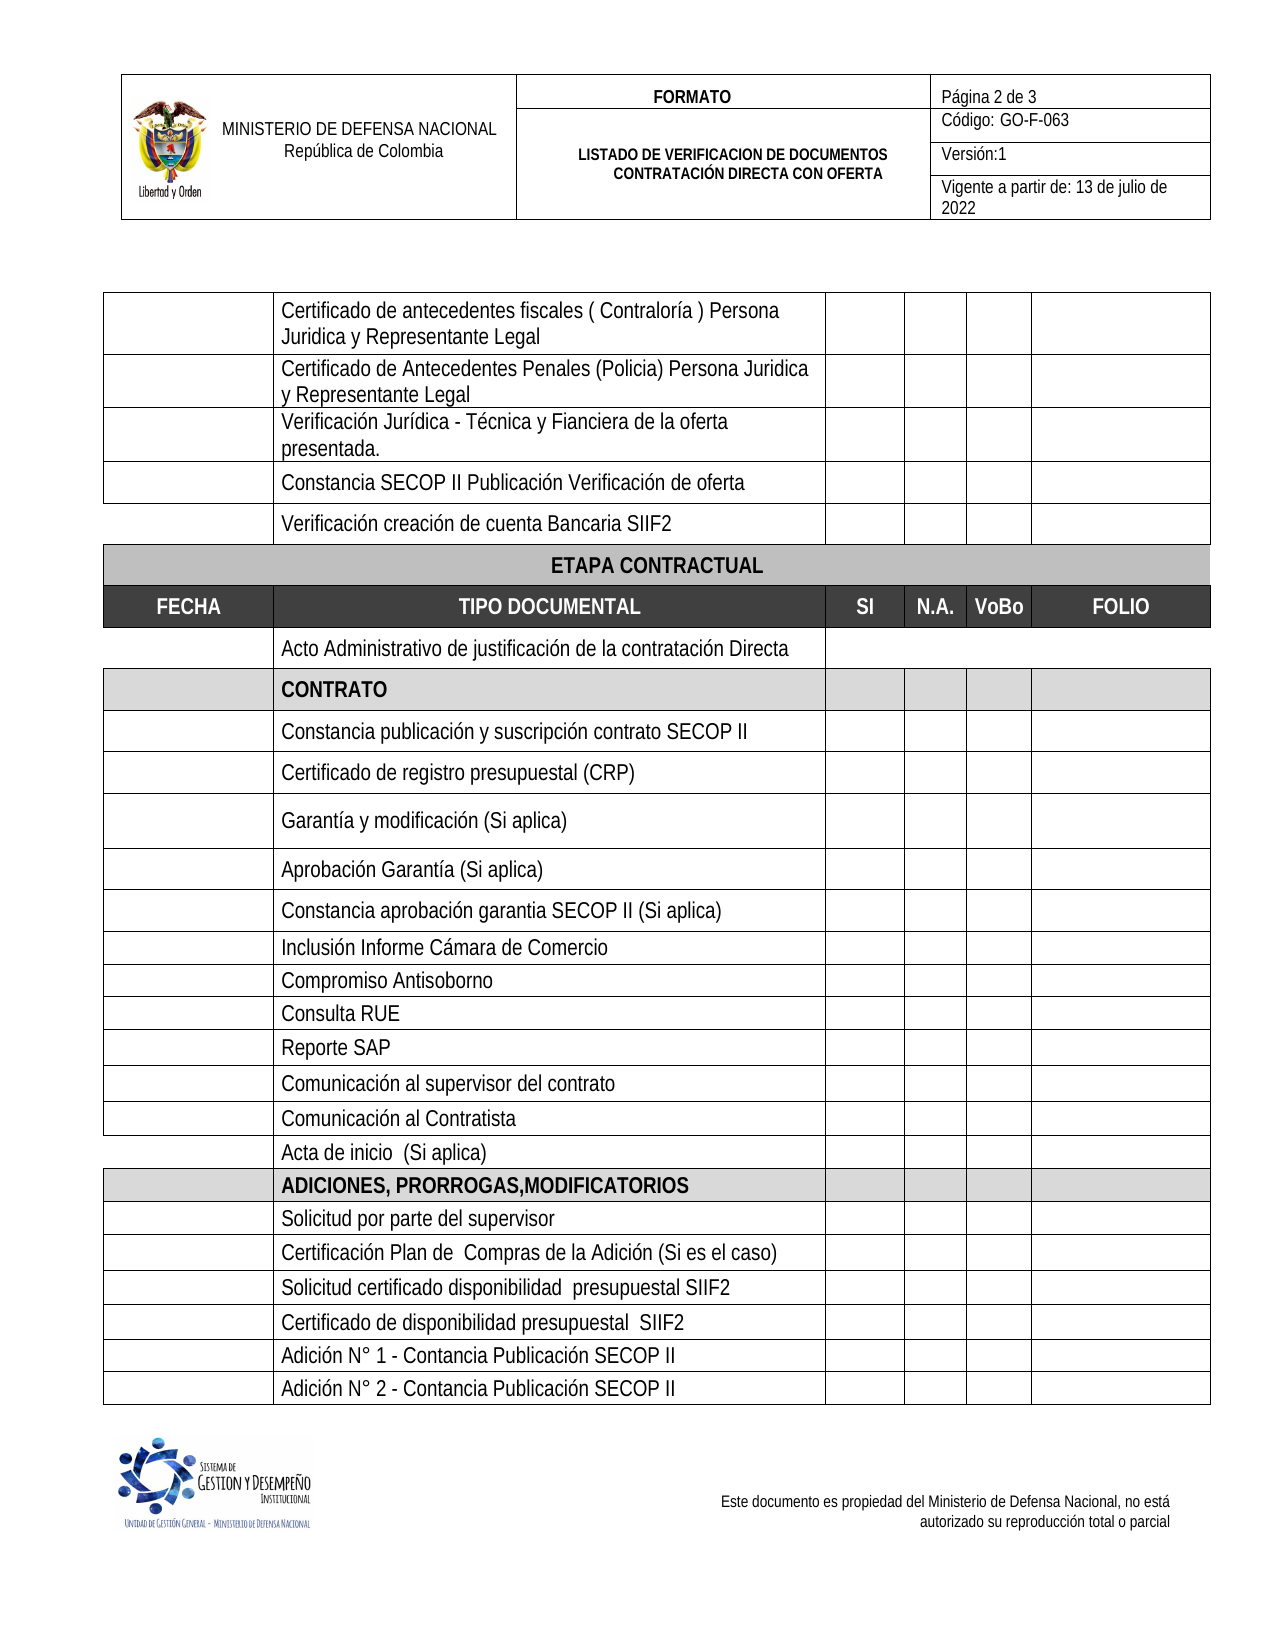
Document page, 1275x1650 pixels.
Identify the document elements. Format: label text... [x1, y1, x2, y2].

table_cell [967, 965, 1031, 996]
table_cell [1032, 849, 1210, 889]
table_cell [104, 1271, 273, 1304]
table_cell [1032, 965, 1210, 996]
table_cell [967, 669, 1031, 710]
table_cell [826, 408, 904, 461]
table_cell [905, 1340, 966, 1371]
table_cell [826, 711, 904, 751]
table_cell FECHA [104, 586, 273, 627]
table_cell [826, 794, 904, 848]
table_cell [967, 752, 1031, 793]
table_cell [905, 1030, 966, 1065]
table_cell [104, 504, 273, 544]
table_cell [905, 355, 966, 407]
table_cell [1032, 504, 1210, 544]
table_cell [1032, 1305, 1210, 1338]
table_cell [967, 293, 1031, 353]
table_cell Acta de inicio (Si aplica) [274, 1136, 825, 1168]
table_cell [967, 794, 1031, 848]
table_cell [1032, 293, 1210, 353]
table_cell [967, 355, 1031, 407]
table_cell [905, 849, 966, 889]
table_cell VoBo [967, 586, 1031, 627]
table_cell Certificado de Antecedentes Penales (Policia) Persona Juridica y Representante Legal [274, 355, 825, 407]
table_cell [104, 408, 273, 461]
table_cell [905, 1136, 966, 1168]
table_cell [104, 1372, 273, 1404]
table_cell [826, 849, 904, 889]
table_cell [1032, 1235, 1210, 1270]
table_cell [1032, 997, 1210, 1029]
table_cell [826, 752, 904, 793]
table_cell [104, 1340, 273, 1371]
table_cell [826, 1136, 904, 1168]
table_cell [1032, 752, 1210, 793]
table_cell [104, 1169, 273, 1201]
table_cell [104, 794, 273, 848]
table_cell [967, 890, 1031, 931]
table_cell Certificación Plan de Compras de la Adición (Si es el caso) [274, 1235, 825, 1270]
table_cell [967, 849, 1031, 889]
table_cell [905, 1202, 966, 1234]
table_cell [905, 1066, 966, 1101]
table_cell [1032, 1340, 1210, 1371]
table_cell [104, 849, 273, 889]
table_cell [1032, 711, 1210, 751]
table_cell [104, 1136, 273, 1168]
table_cell [1032, 1372, 1210, 1404]
table_cell [905, 1271, 966, 1304]
table_cell SI [826, 586, 904, 627]
table_cell [905, 752, 966, 793]
table_cell Certificado de registro presupuestal (CRP) [274, 752, 825, 793]
table_cell [826, 669, 904, 710]
table_cell [967, 1169, 1031, 1201]
table_cell [905, 504, 966, 544]
table_cell [905, 890, 966, 931]
table_cell [967, 1340, 1031, 1371]
table_cell Comunicación al Contratista [274, 1102, 825, 1135]
table_cell [905, 628, 966, 668]
table_cell [1032, 1136, 1210, 1168]
table_cell CONTRATO [274, 669, 825, 710]
table_cell Inclusión Informe Cámara de Comercio [274, 932, 825, 963]
table_cell [967, 1305, 1031, 1338]
table_cell [1032, 355, 1210, 407]
table_cell [826, 890, 904, 931]
table_cell [104, 1030, 273, 1065]
table_cell [826, 1066, 904, 1101]
table_cell [826, 1235, 904, 1270]
table_cell [905, 997, 966, 1029]
table_cell [905, 408, 966, 461]
table_cell [967, 1102, 1031, 1135]
table_cell [967, 1136, 1031, 1168]
table_cell [967, 462, 1031, 502]
table_cell Verificación creación de cuenta Bancaria SIIF2 [274, 504, 825, 544]
table_cell [967, 711, 1031, 751]
table_cell [826, 1340, 904, 1371]
table_cell [905, 1102, 966, 1135]
picture [114, 1436, 315, 1531]
table_cell [1032, 1271, 1210, 1304]
table_cell [967, 1372, 1031, 1404]
table_cell [905, 1305, 966, 1338]
table_cell [826, 628, 904, 668]
table_cell [104, 965, 273, 996]
table_cell [104, 462, 273, 502]
table_cell [826, 965, 904, 996]
table_cell [826, 293, 904, 353]
table_cell [967, 408, 1031, 461]
table_cell [1032, 890, 1210, 931]
table_cell [967, 1066, 1031, 1101]
table_cell Constancia SECOP II Publicación Verificación de oferta [274, 462, 825, 502]
table_cell [826, 1102, 904, 1135]
table_cell [1032, 1030, 1210, 1065]
table_cell Consulta RUE [274, 997, 825, 1029]
table_cell [104, 293, 273, 353]
table_cell [826, 1202, 904, 1234]
table_cell Comunicación al supervisor del contrato [274, 1066, 825, 1101]
table_cell [104, 932, 273, 963]
table_cell [104, 711, 273, 751]
table_cell FOLIO [1032, 586, 1210, 627]
table_cell [1032, 669, 1210, 710]
table_cell [967, 1202, 1031, 1234]
table_cell [1032, 794, 1210, 848]
table_cell TIPO DOCUMENTAL [274, 586, 825, 627]
table_cell [1032, 628, 1210, 668]
table_cell [1032, 1202, 1210, 1234]
table_cell [966, 628, 1032, 668]
table_cell [104, 669, 273, 710]
table_cell [826, 504, 904, 544]
table_cell [826, 462, 904, 502]
table_cell N.A. [905, 586, 966, 627]
table_cell [826, 355, 904, 407]
table_cell [826, 997, 904, 1029]
table_cell [1032, 1169, 1210, 1201]
table_cell [826, 932, 904, 963]
table_cell [905, 669, 966, 710]
table_cell Acto Administrativo de justificación de la contratación Directa [274, 628, 825, 668]
table_cell [905, 711, 966, 751]
table_cell [905, 293, 966, 353]
table_cell Constancia aprobación garantia SECOP II (Si aplica) [274, 890, 825, 931]
table_cell [1032, 1102, 1210, 1135]
table_cell Adición N° 2 - Contancia Publicación SECOP II [274, 1372, 825, 1404]
table_cell [104, 890, 273, 931]
table_cell Aprobación Garantía (Si aplica) [274, 849, 825, 889]
table_cell [826, 1271, 904, 1304]
table_cell [905, 1372, 966, 1404]
table_cell [905, 462, 966, 502]
table_cell [104, 628, 273, 668]
table_cell Verificación Jurídica - Técnica y Fianciera de la oferta presentada. [274, 408, 825, 461]
table_cell [826, 1030, 904, 1065]
table_cell Certificado de antecedentes fiscales ( Contraloría ) Persona Juridica y Representante Legal [274, 293, 825, 353]
table_cell [967, 932, 1031, 963]
table_cell [967, 1271, 1031, 1304]
table_cell [104, 1202, 273, 1234]
table_cell [104, 1235, 273, 1270]
table_cell [905, 794, 966, 848]
table_cell [1032, 462, 1210, 502]
table_cell [826, 1169, 904, 1201]
table_cell Solicitud certificado disponibilidad presupuestal SIIF2 [274, 1271, 825, 1304]
table_cell [905, 1235, 966, 1270]
table_cell [905, 932, 966, 963]
table_cell ETAPA CONTRACTUAL [104, 545, 1210, 585]
table_cell [967, 997, 1031, 1029]
table_cell [104, 1102, 273, 1135]
table_cell [1032, 932, 1210, 963]
table_cell [104, 752, 273, 793]
table_cell [104, 1305, 273, 1338]
table_cell [967, 504, 1031, 544]
table_cell [826, 1305, 904, 1338]
table_cell Solicitud por parte del supervisor [274, 1202, 825, 1234]
table_cell [1032, 1066, 1210, 1101]
table_cell [967, 1235, 1031, 1270]
table_cell [826, 1372, 904, 1404]
table_cell [905, 1169, 966, 1201]
table_cell [104, 355, 273, 407]
table_cell Garantía y modificación (Si aplica) [274, 794, 825, 848]
table_cell Adición N° 1 - Contancia Publicación SECOP II [274, 1340, 825, 1371]
table_cell [104, 1066, 273, 1101]
table_cell Compromiso Antisoborno [274, 965, 825, 996]
table_cell [967, 1030, 1031, 1065]
table_cell [905, 965, 966, 996]
table_cell ADICIONES, PRORROGAS,MODIFICATORIOS [274, 1169, 825, 1201]
table_cell [1032, 408, 1210, 461]
table_cell Constancia publicación y suscripción contrato SECOP II [274, 711, 825, 751]
table_cell [104, 997, 273, 1029]
table_cell Reporte SAP [274, 1030, 825, 1065]
table_cell Certificado de disponibilidad presupuestal SIIF2 [274, 1305, 825, 1338]
